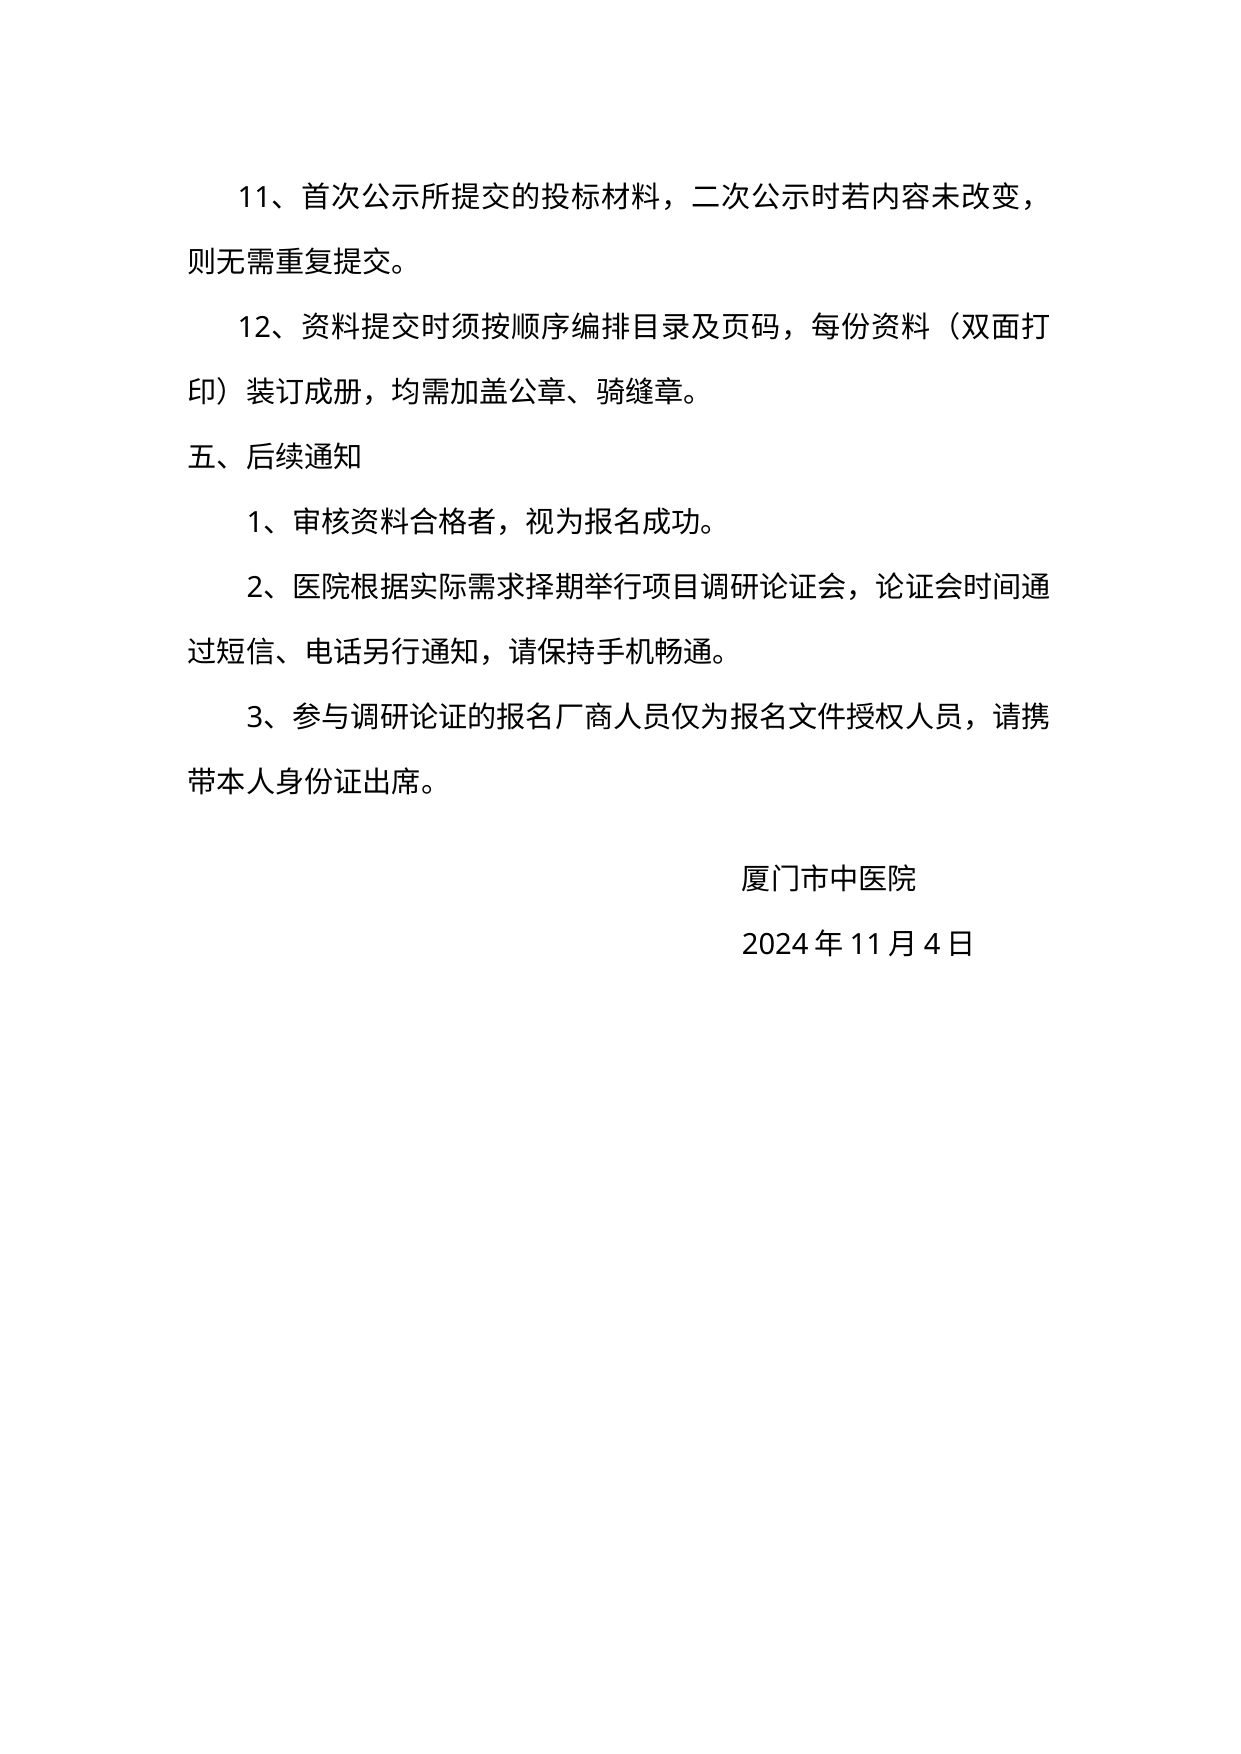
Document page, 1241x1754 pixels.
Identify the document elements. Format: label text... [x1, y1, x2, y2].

text 五、后续通知 [187, 422, 1053, 487]
text 1、审核资料合格者，视为报名成功。 [187, 487, 1053, 552]
text 厦门市中医院 [187, 844, 936, 909]
text 3、参与调研论证的报名厂商人员仅为报名文件授权人员，请携带本人身份证出席。 [187, 682, 1053, 812]
text 2024年11月4日 [187, 909, 1059, 974]
text 11、首次公示所提交的投标材料，二次公示时若内容未改变，则无需重复提交。 [187, 162, 1053, 292]
text 12、资料提交时须按顺序编排目录及页码，每份资料（双面打印）装订成册，均需加盖公章、骑缝章。 [187, 292, 1053, 422]
text 2、医院根据实际需求择期举行项目调研论证会，论证会时间通过短信、电话另行通知，请保持手机畅通。 [187, 552, 1053, 682]
